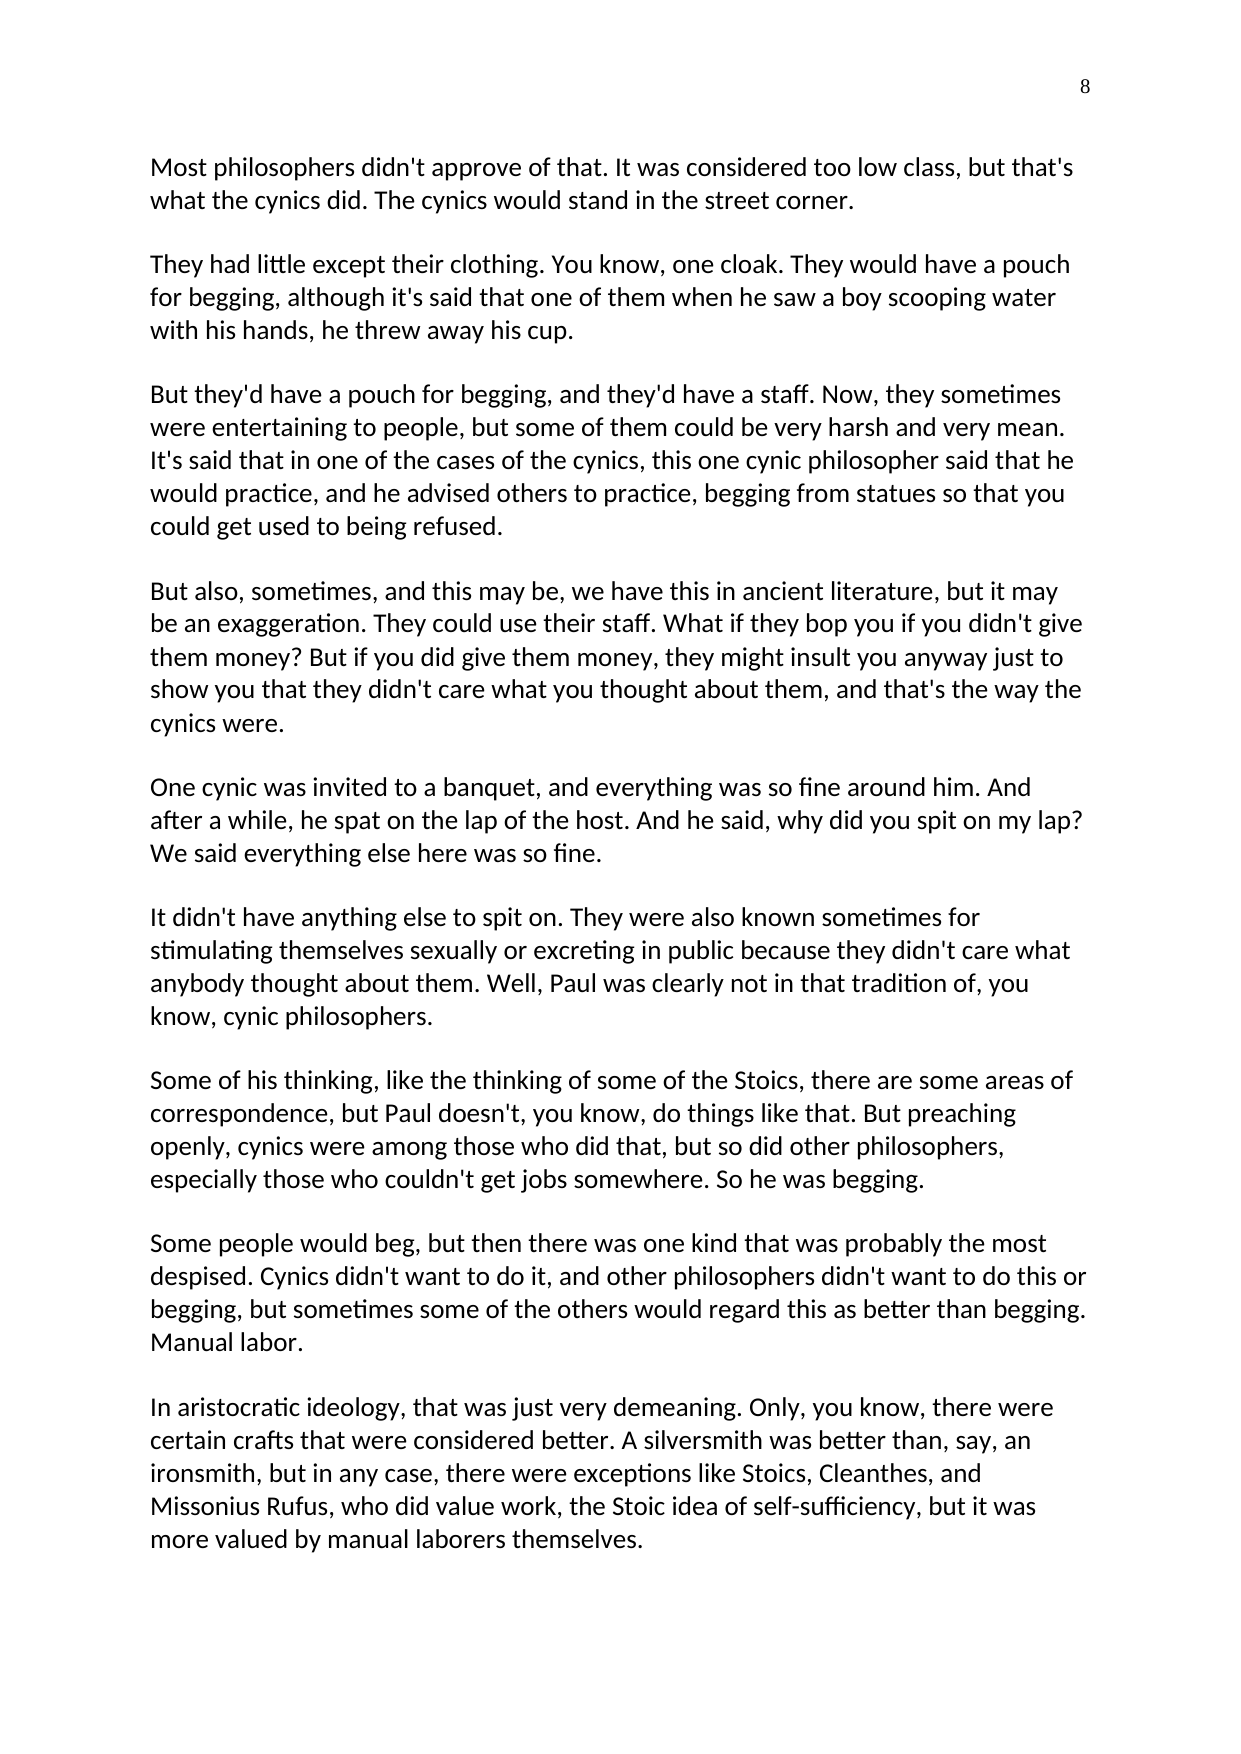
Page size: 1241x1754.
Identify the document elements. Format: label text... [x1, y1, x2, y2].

text But they'd have a pouch for begging, and they'd have a staff. Now, they sometimes were entertaining to people, but some of them could be very harsh and very mean. It's said that in one of the cases of the cynics, this one cynic philosopher said that he would practice, and he advised others to practice, begging from statues so that you could get used to being refused. [150, 377, 1090, 542]
text Some people would beg, but then there was one kind that was probably the most despised. Cynics didn't want to do it, and other philosophers didn't want to do this or begging, but sometimes some of the others would regard this as better than begging. Manual labor. [150, 1227, 1090, 1359]
text In aristocratic ideology, that was just very demeaning. Only, you know, there were certain crafts that were considered better. A silversmith was better than, say, an ironsmith, but in any case, there were exceptions like Stoics, Cleanthes, and Missonius Rufus, who did value work, the Stoic idea of self-sufficiency, but it was more valued by manual laborers themselves. [150, 1390, 1090, 1555]
text Some of his thinking, like the thinking of some of the Stoics, there are some areas of correspondence, but Paul doesn't, you know, do things like that. But preaching openly, cynics were among those who did that, but so did other philosophers, especially those who couldn't get jobs somewhere. So he was begging. [150, 1063, 1090, 1195]
text One cynic was invited to a banquet, and everything was so fine around him. And after a while, he spat on the lap of the host. And he said, why did you spit on my lap? We said everything else here was so fine. [150, 770, 1090, 869]
text But also, sometimes, and this may be, we have this in ancient literature, but it may be an exaggeration. They could use their staff. What if they bop you if you didn't give them money? But if you did give them money, they might insult you anyway just to show you that they didn't care what you thought about them, and that's the way the cynics were. [150, 574, 1090, 739]
text They had little except their clothing. You know, one cloak. They would have a pouch for begging, although it's said that one of them when he saw a boy scooping water with his hands, he threw away his cup. [150, 247, 1090, 346]
text It didn't have anything else to spit on. They were also known sometimes for stimulating themselves sexually or excreting in public because they didn't care what anybody thought about them. Well, Paul was clearly not in that tradition of, you know, cynic philosophers. [150, 900, 1090, 1032]
text Most philosophers didn't approve of that. It was considered too low class, but that's what the cynics did. The cynics would stand in the street corner. [150, 150, 1090, 216]
